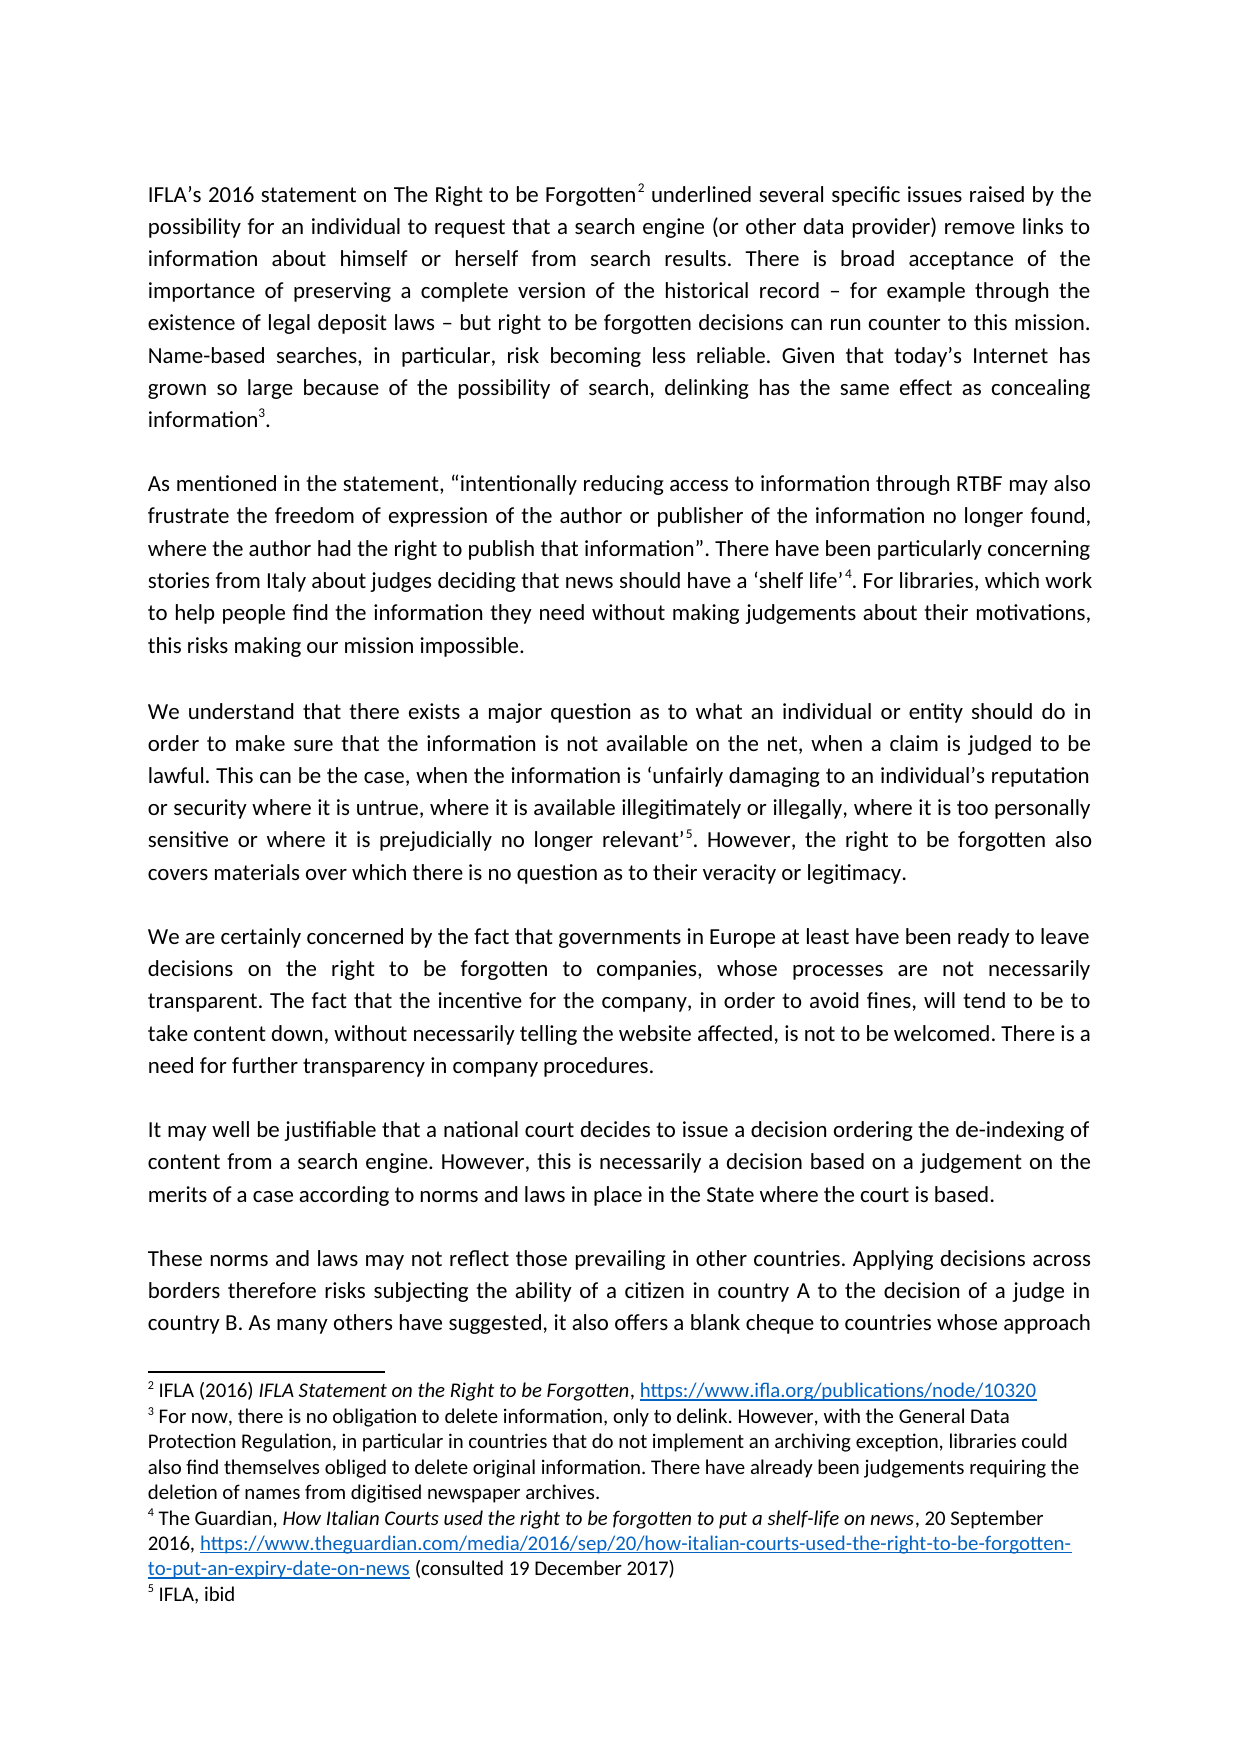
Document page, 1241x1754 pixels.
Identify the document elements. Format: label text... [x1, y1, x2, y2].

text It may well be justifiable that a national court decides to issue a decision ordering the de-indexing of content from a search engine. However, this is necessarily a decision based on a judgement on the merits of a case according to norms and laws in place in the State where the court is based. [148, 1115, 1093, 1208]
text We understand that there exists a major question as to what an individual or entity should do in order to make sure that the information is not available on the net, when a claim is judged to be lawful. This can be the case, when the information is ‘unfairly damaging to an individual’s reputation or security where it is untrue, where it is available illegitimately or illegally, where it is too personally sensitive or where it is prejudicially no longer relevant’. However, the right to be forgotten also covers materials over which there is no question as to their veracity or legitimacy. [148, 697, 1093, 886]
text As mentioned in the statement, “intentionally reducing access to information through RTBF may also frustrate the freedom of expression of the author or publisher of the information no longer found, where the author had the right to publish that information”. There have been particularly concerning stories from Italy about judges deciding that news should have a ‘shelf life’. For libraries, which work to help people find the information they need without making judgements about their motivations, this risks making our mission impossible. [148, 469, 1093, 659]
text We are certainly concerned by the fact that governments in Europe at least have been ready to leave decisions on the right to be forgotten to companies, whose processes are not necessarily transparent. The fact that the incentive for the company, in order to avoid fines, will tend to be to take content down, without necessarily telling the website affected, is not to be welcomed. There is a need for further transparency in company procedures. [148, 922, 1093, 1079]
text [148, 1244, 1093, 1336]
text IFLA’s 2016 statement on The Right to be Forgotten underlined several specific issues raised by the possibility for an individual to request that a search engine (or other data provider) remove links to information about himself or herself from search results. There is broad acceptance of the importance of preserving a complete version of the historical record – for example through the existence of legal deposit laws – but right to be forgotten decisions can run counter to this mission. Name-based searches, in particular, risk becoming less reliable. Given that today’s Internet has grown so large because of the possibility of search, delinking has the same effect as concealing information. [148, 180, 1093, 433]
